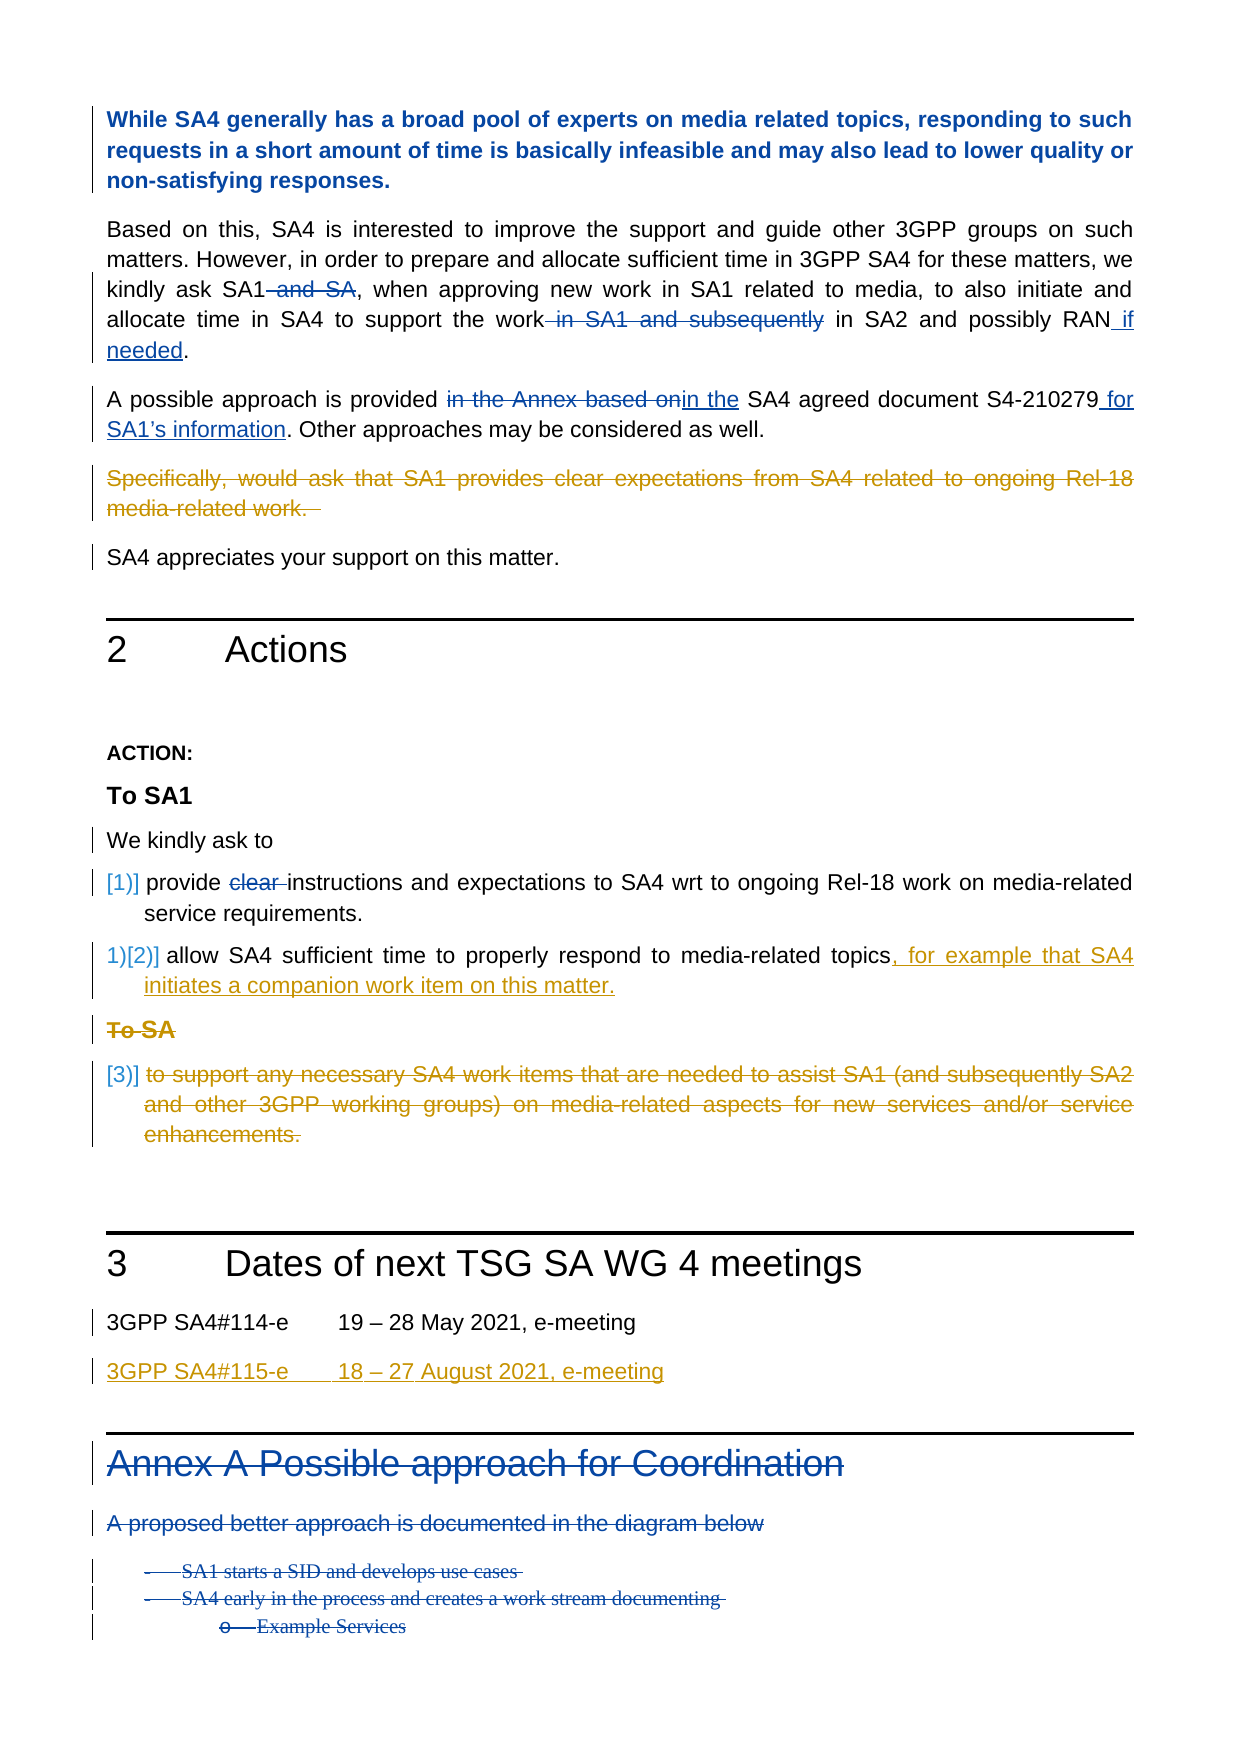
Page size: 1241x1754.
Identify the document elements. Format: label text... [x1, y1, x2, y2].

text A possible approach is provided SA4 agreed document S4-210279. Other approaches may be considered as well. [106, 386, 1134, 442]
text Based on this, SA4 is interested to improve the support and guide other 3GPP groups on such matters. However, in order to prepare and allocate sufficient time in 3GPP SA4 for these matters, we kindly ask SA1, when approving new work in SA1 related to media, to also initiate and allocate time in SA4 to support the work in SA2 and possibly RAN. [106, 216, 1134, 363]
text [106, 106, 1134, 193]
text ACTION: [106, 741, 1134, 765]
text We kindly ask to [106, 827, 1134, 853]
text To SA1 [106, 781, 1134, 810]
text 3GPP SA4#114-e 19 – 28 May 2021, e-meeting [106, 1309, 1134, 1336]
list provide instructions and expectations to SA4 wrt to ongoing Rel-18 work on media-related service requirements. [106, 869, 1134, 926]
text SA4 appreciates your support on this matter. [106, 544, 1134, 570]
subtitle 2 Actions [106, 621, 1134, 670]
list allow SA4 sufficient time to properly respond to media-related topics [106, 942, 1134, 999]
subtitle 3 Dates of next TSG SA WG 4 meetings [106, 1235, 1134, 1284]
